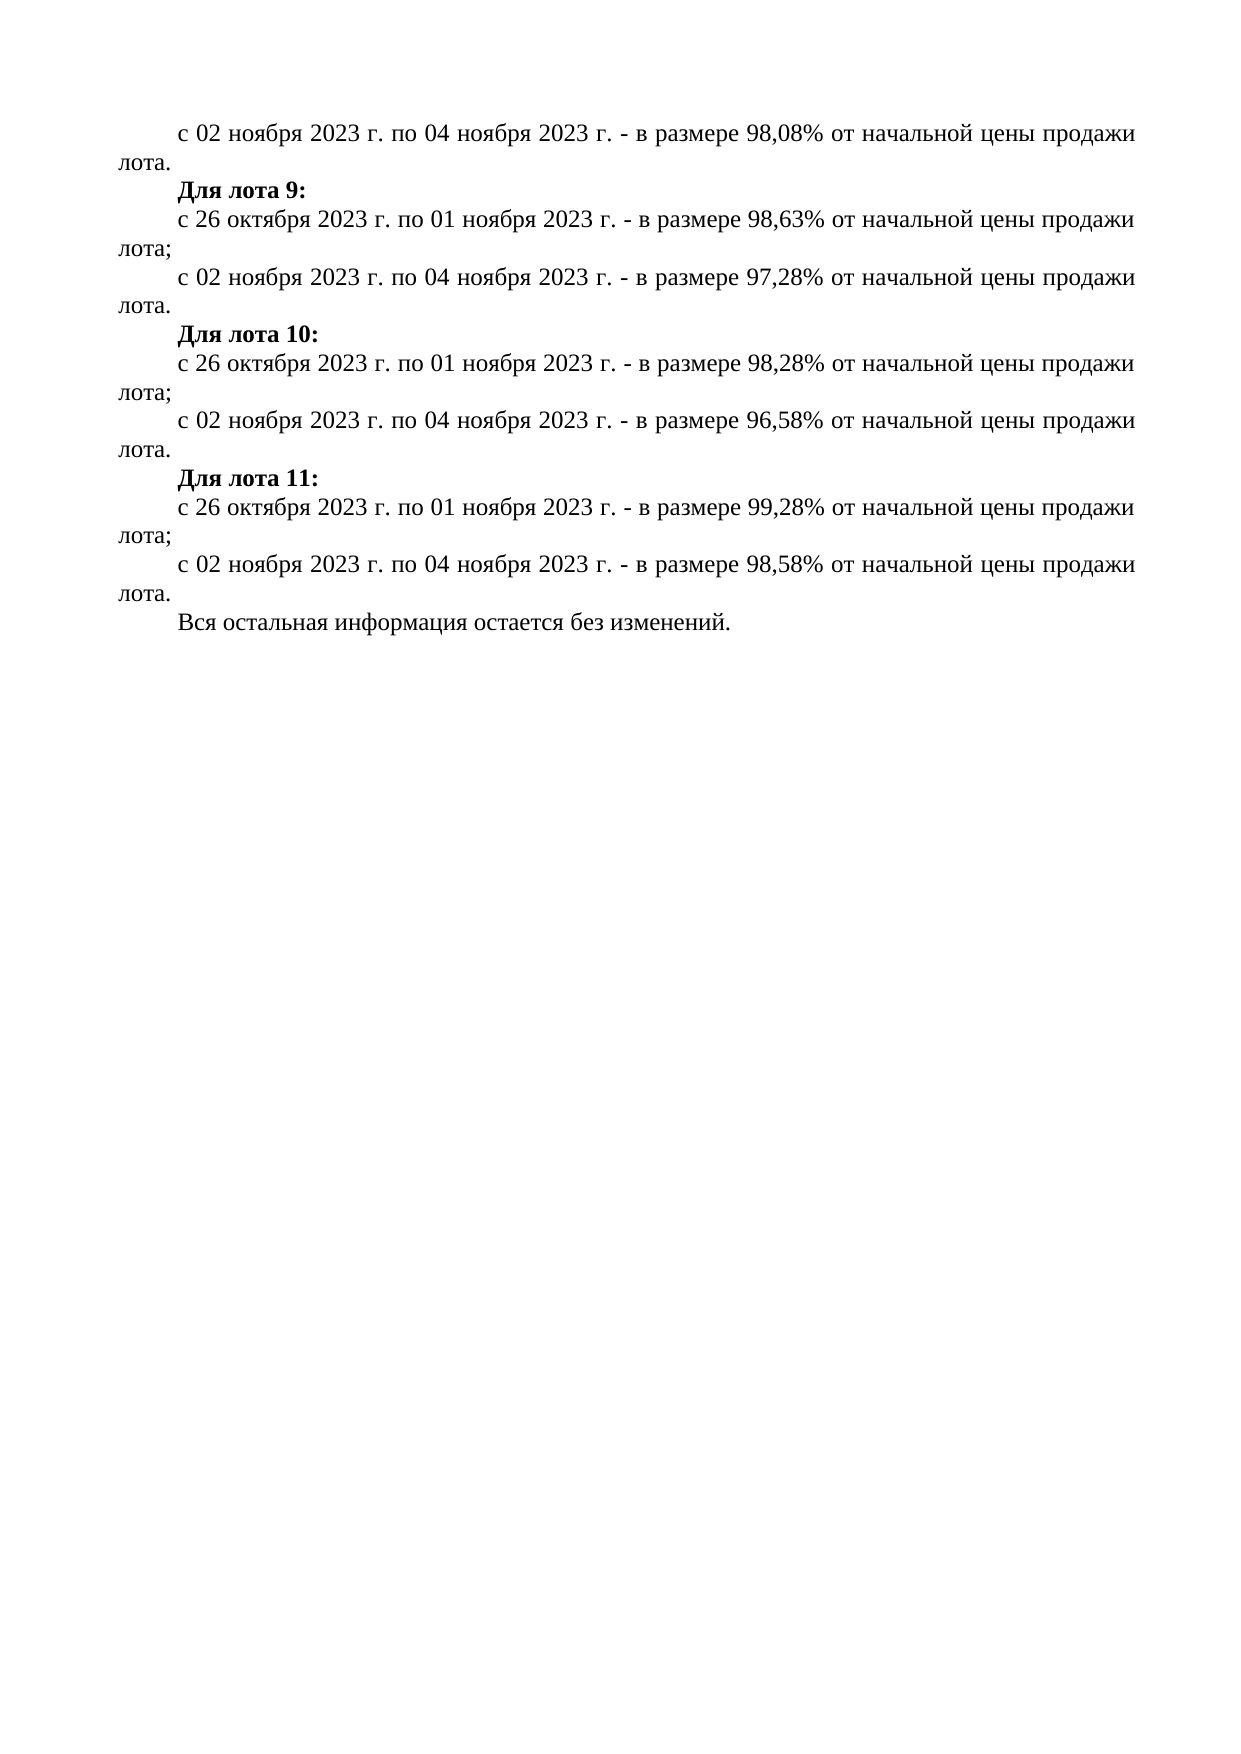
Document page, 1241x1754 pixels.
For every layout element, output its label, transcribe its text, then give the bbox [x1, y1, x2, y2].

text с 02 ноября 2023 г. по 04 ноября 2023 г. - в размере 96,58% от начальной цены продажи лота. [118, 406, 1137, 463]
text с 26 октября 2023 г. по 01 ноября 2023 г. - в размере 98,28% от начальной цены продажи лота; [118, 348, 1137, 406]
text с 02 ноября 2023 г. по 04 ноября 2023 г. - в размере 98,58% от начальной цены продажи лота. [118, 549, 1137, 607]
text Для лота 11: [118, 463, 1137, 492]
text с 26 октября 2023 г. по 01 ноября 2023 г. - в размере 98,63% от начальной цены продажи лота; [118, 204, 1137, 262]
text Для лота 9: [118, 176, 1137, 204]
text Вся остальная информация остается без изменений. [118, 607, 1137, 636]
text с 02 ноября 2023 г. по 04 ноября 2023 г. - в размере 98,08% от начальной цены продажи лота. [118, 118, 1137, 176]
text с 02 ноября 2023 г. по 04 ноября 2023 г. - в размере 97,28% от начальной цены продажи лота. [118, 262, 1137, 319]
text с 26 октября 2023 г. по 01 ноября 2023 г. - в размере 99,28% от начальной цены продажи лота; [118, 492, 1137, 549]
text Для лота 10: [118, 319, 1137, 348]
